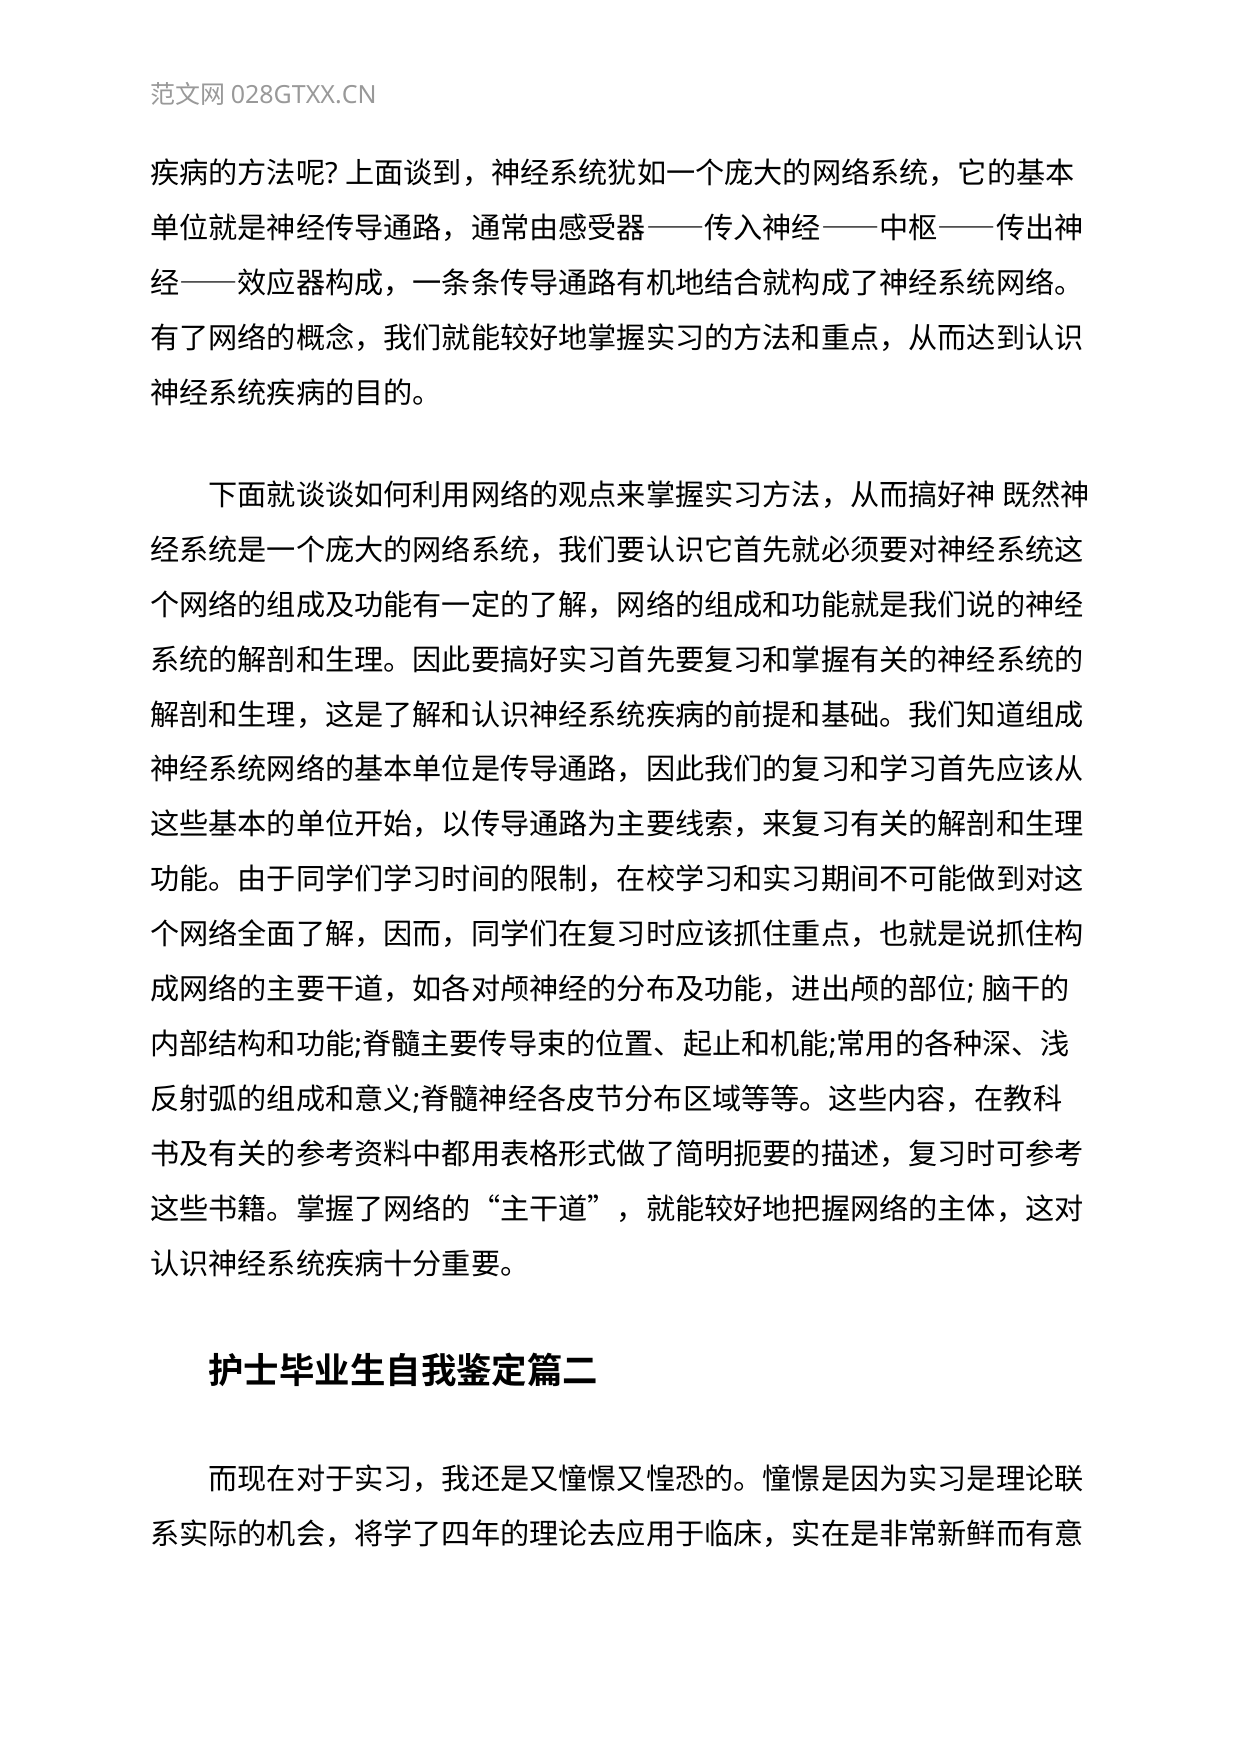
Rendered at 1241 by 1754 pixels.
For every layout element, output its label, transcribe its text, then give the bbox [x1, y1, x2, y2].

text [150, 150, 1090, 412]
text 护士毕业生自我鉴定篇二 [150, 1342, 1090, 1393]
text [150, 1456, 1090, 1553]
text 下面就谈谈如何利用网络的观点来掌握实习方法，从而搞好神 既然神经系统是一个庞大的网络系统，我们要认识它首先就必须要对神经系统这个网络的组成及功能有一定的了解，网络的组成和功能就是我们说的神经系统的解剖和生理。因此要搞好实习首先要复习和掌握有关的神经系统的解剖和生理，这是了解和认识神经系统疾病的前提和基础。我们知道组成神经系统网络的基本单位是传导通路，因此我们的复习和学习首先应该从这些基本的单位开始，以传导通路为主要线索，来复习有关的解剖和生理功能。由于同学们学习时间的限制，在校学习和实习期间不可能做到对这个网络全面了解，因而，同学们在复习时应该抓住重点，也就是说抓住构成网络的主要干道，如各对颅神经的分布及功能，进出颅的部位; 脑干的内部结构和功能;脊髓主要传导束的位置、起止和机能;常用的各种深、浅反射弧的组成和意义;脊髓神经各皮节分布区域等等。这些内容，在教科书及有关的参考资料中都用表格形式做了简明扼要的描述，复习时可参考这些书籍。掌握了网络的“主干道”，就能较好地把握网络的主体，这对认识神经系统疾病十分重要。 [150, 471, 1090, 1283]
